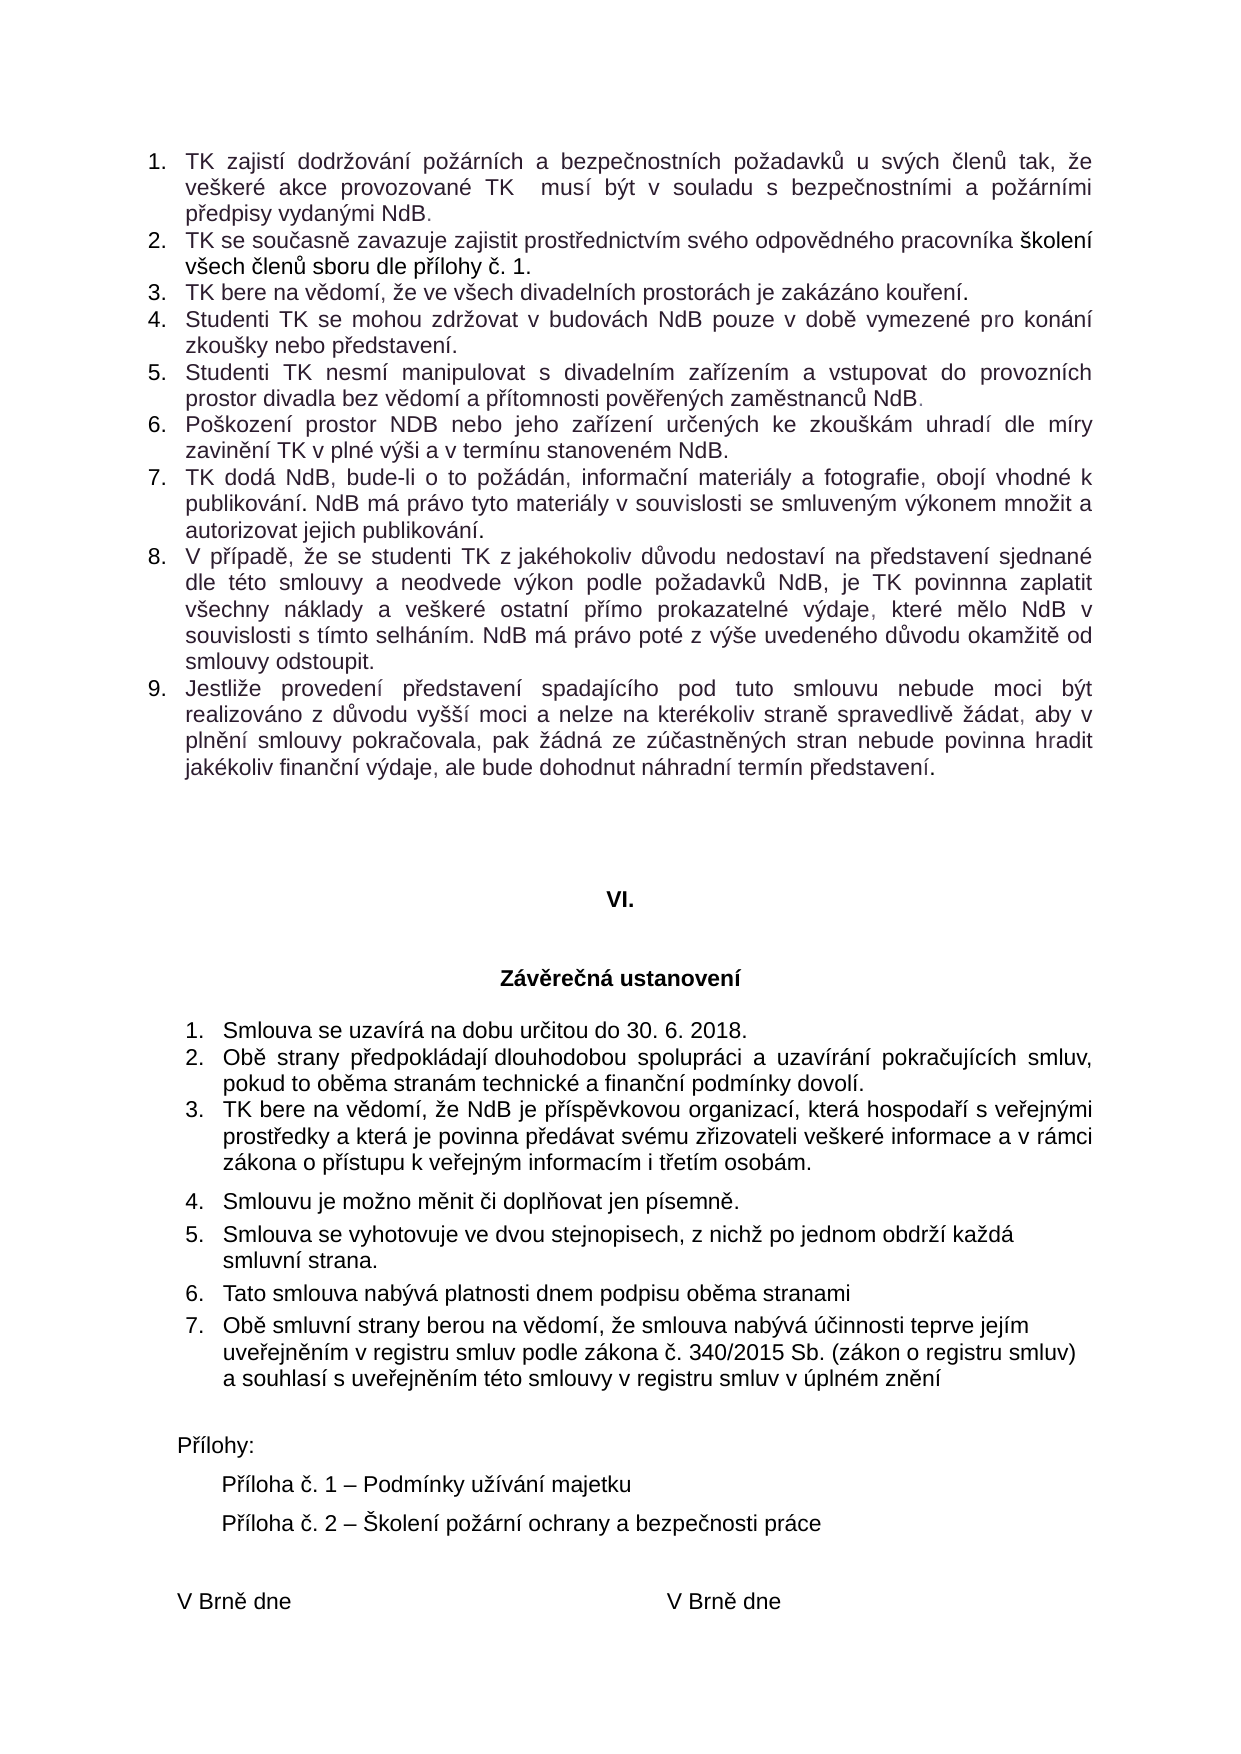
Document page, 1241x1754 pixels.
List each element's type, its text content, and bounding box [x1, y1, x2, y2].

list Studenti TK se mohou zdržovat v budovách NdB pouze v době vymezené pro konání zkoušky nebo představení. [148, 306, 1093, 358]
text Přílohy: [148, 1432, 1093, 1459]
list Studenti TK nesmí manipulovat s divadelním zařízením a vstupovat do provozních prostor divadla bez vědomí a přítomnosti pověřených zaměstnanců NdB. [148, 358, 1093, 411]
list TK bere na vědomí, že ve všech divadelních prostorách je zakázáno kouření. [148, 279, 1093, 306]
list TK zajistí dodržování požárních a bezpečnostních požadavků u svých členů tak, že veškeré akce provozované TK musí být v souladu s bezpečnostními a požárními předpisy vydanými NdB. [148, 148, 1093, 227]
subtitle VI. [148, 886, 1093, 912]
text Příloha č. 2 – Školení požární ochrany a bezpečnosti práce [148, 1510, 1093, 1536]
list TK bere na vědomí, že NdB je příspěvkovou organizací, která hospodaří s veřejnými prostředky a která je povinna předávat svému zřizovateli veškeré informace a v rámci zákona o přístupu k veřejným informacím i třetím osobám. [185, 1096, 1093, 1175]
text Příloha č. 1 – Podmínky užívání majetku [148, 1471, 1093, 1498]
subtitle Závěrečná ustanovení [148, 964, 1093, 991]
list Obě strany předpokládají dlouhodobou spolupráci a uzavírání pokračujících smluv, pokud to oběma stranám technické a finanční podmínky dovolí. [185, 1044, 1093, 1096]
list Obě smluvní strany berou na vědomí, že smlouva nabývá účinnosti teprve jejím uveřejněním v registru smluv podle zákona č. 340/2015 Sb. (zákon o registru smluv) a souhlasí s uveřejněním této smlouvy v registru smluv v úplném znění [185, 1312, 1093, 1420]
list Smlouvu je možno měnit či doplňovat jen písemně. [185, 1188, 1093, 1214]
list Smlouva se vyhotovuje ve dvou stejnopisech, z nichž po jednom obdrží každá smluvní strana. [185, 1221, 1093, 1273]
list Poškození prostor NDB nebo jeho zařízení určených ke zkouškám uhradí dle míry zavinění TK v plné výši a v termínu stanoveném NdB. [148, 411, 1093, 464]
list TK se současně zavazuje zajistit prostřednictvím svého odpovědného pracovníka školení všech členů sboru dle přílohy č. 1. [148, 227, 1093, 279]
text V Brně dne V Brně dne [148, 1588, 1093, 1614]
list TK dodá NdB, bude-li o to požádán, informační materiály a fotografie, obojí vhodné k publikování. NdB má právo tyto materiály v souvislosti se smluveným výkonem množit a autorizovat jejich publikování. [148, 464, 1093, 543]
list V případě, že se studenti TK z jakéhokoliv důvodu nedostaví na představení sjednané dle této smlouvy a neodvede výkon podle požadavků NdB, je TK povinnna zaplatit všechny náklady a veškeré ostatní přímo prokazatelné výdaje, které mělo NdB v souvislosti s tímto selháním. NdB má právo poté z výše uvedeného důvodu okamžitě od smlouvy odstoupit. [148, 543, 1093, 675]
list Tato smlouva nabývá platnosti dnem podpisu oběma stranami [185, 1279, 1093, 1306]
list Smlouva se uzavírá na dobu určitou do 30. 6. 2018. [185, 1017, 1093, 1044]
list Jestliže provedení představení spadajícího pod tuto smlouvu nebude moci být realizováno z důvodu vyšší moci a nelze na kterékoliv straně spravedlivě žádat, aby v plnění smlouvy pokračovala, pak žádná ze zúčastněných stran nebude povinna hradit jakékoliv finanční výdaje, ale bude dohodnut náhradní termín představení. [148, 675, 1093, 780]
